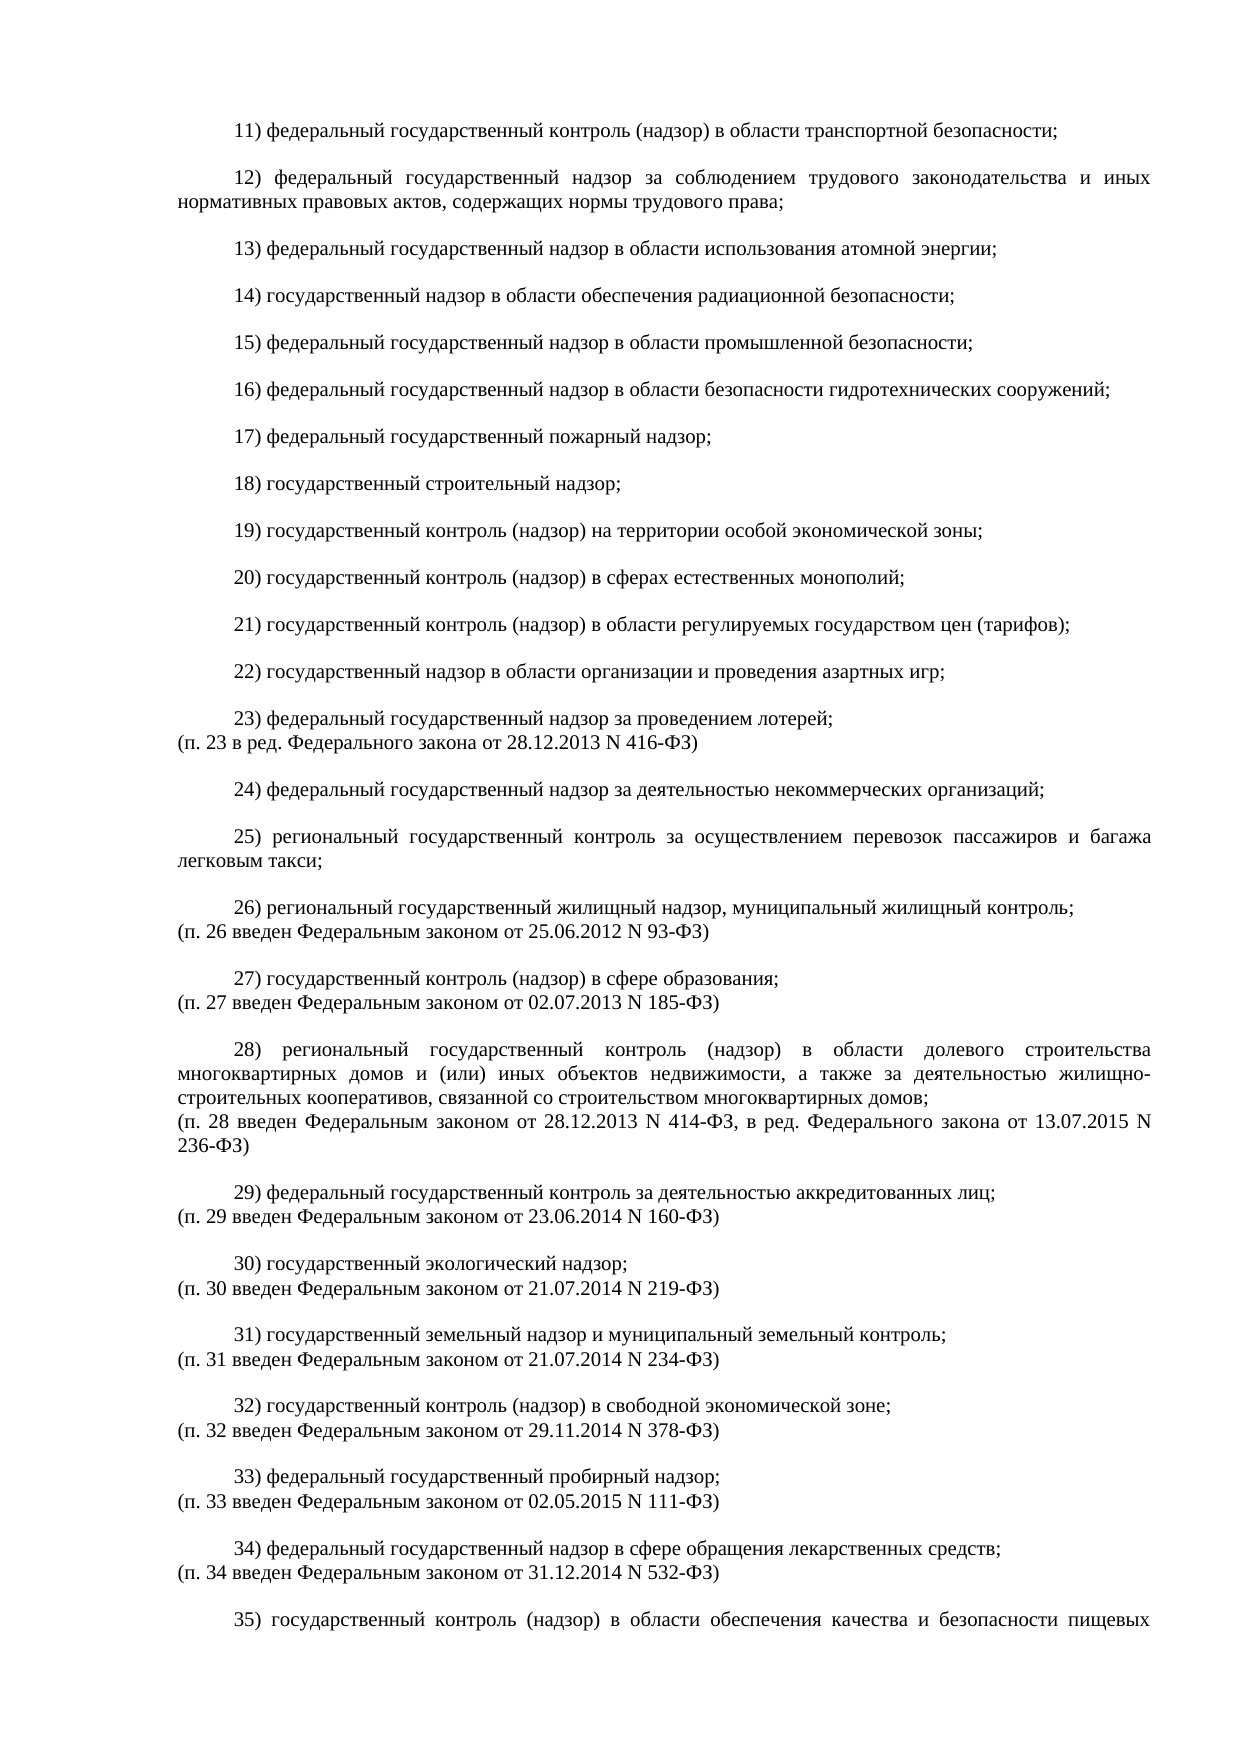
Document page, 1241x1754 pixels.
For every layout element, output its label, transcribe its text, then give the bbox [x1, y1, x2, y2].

text 12) федеральный государственный надзор за соблюдением трудового законодательства и иных нормативных правовых актов, содержащих нормы трудового права; [177, 165, 1152, 213]
text 34) федеральный государственный надзор в сфере обращения лекарственных средств; [177, 1536, 1152, 1559]
text (п. 33 введен Федеральным законом от 02.05.2015 N 111-ФЗ) [177, 1488, 1152, 1513]
text 31) государственный земельный надзор и муниципальный земельный контроль; [177, 1322, 1152, 1346]
text (п. 26 введен Федеральным законом от 25.06.2012 N 93-ФЗ) [177, 919, 1152, 943]
text 21) государственный контроль (надзор) в области регулируемых государством цен (тарифов); [177, 612, 1152, 636]
text 19) государственный контроль (надзор) на территории особой экономической зоны; [177, 518, 1152, 542]
text 18) государственный строительный надзор; [177, 471, 1152, 495]
text (п. 30 введен Федеральным законом от 21.07.2014 N 219-ФЗ) [177, 1275, 1152, 1299]
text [177, 1607, 1152, 1631]
text 15) федеральный государственный надзор в области промышленной безопасности; [177, 330, 1152, 354]
text 11) федеральный государственный контроль (надзор) в области транспортной безопасности; [177, 118, 1152, 142]
text (п. 28 введен Федеральным законом от 28.12.2013 N 414-ФЗ, в ред. Федерального закона от 13.07.2015 N 236-ФЗ) [177, 1109, 1152, 1157]
text 27) государственный контроль (надзор) в сфере образования; [177, 966, 1152, 990]
text (п. 31 введен Федеральным законом от 21.07.2014 N 234-ФЗ) [177, 1346, 1152, 1371]
text 13) федеральный государственный надзор в области использования атомной энергии; [177, 236, 1152, 260]
text 23) федеральный государственный надзор за проведением лотерей; [177, 706, 1152, 730]
text 30) государственный экологический надзор; [177, 1251, 1152, 1275]
text 14) государственный надзор в области обеспечения радиационной безопасности; [177, 283, 1152, 307]
text 29) федеральный государственный контроль за деятельностью аккредитованных лиц; [177, 1180, 1152, 1204]
text 32) государственный контроль (надзор) в свободной экономической зоне; [177, 1393, 1152, 1417]
text 20) государственный контроль (надзор) в сферах естественных монополий; [177, 565, 1152, 589]
text 28) региональный государственный контроль (надзор) в области долевого строительства многоквартирных домов и (или) иных объектов недвижимости, а также за деятельностью жилищно-строительных кооперативов, связанной со строительством многоквартирных домов; [177, 1037, 1152, 1109]
text 16) федеральный государственный надзор в области безопасности гидротехнических сооружений; [177, 377, 1152, 401]
text (п. 34 введен Федеральным законом от 31.12.2014 N 532-ФЗ) [177, 1559, 1152, 1584]
text 17) федеральный государственный пожарный надзор; [177, 424, 1152, 448]
text (п. 27 введен Федеральным законом от 02.07.2013 N 185-ФЗ) [177, 990, 1152, 1014]
text (п. 29 введен Федеральным законом от 23.06.2014 N 160-ФЗ) [177, 1204, 1152, 1228]
text 22) государственный надзор в области организации и проведения азартных игр; [177, 659, 1152, 683]
text (п. 32 введен Федеральным законом от 29.11.2014 N 378-ФЗ) [177, 1417, 1152, 1442]
text 24) федеральный государственный надзор за деятельностью некоммерческих организаций; [177, 777, 1152, 801]
text (п. 23 в ред. Федерального закона от 28.12.2013 N 416-ФЗ) [177, 730, 1152, 754]
text 33) федеральный государственный пробирный надзор; [177, 1464, 1152, 1488]
text 25) региональный государственный контроль за осуществлением перевозок пассажиров и багажа легковым такси; [177, 824, 1152, 872]
text 26) региональный государственный жилищный надзор, муниципальный жилищный контроль; [177, 895, 1152, 919]
